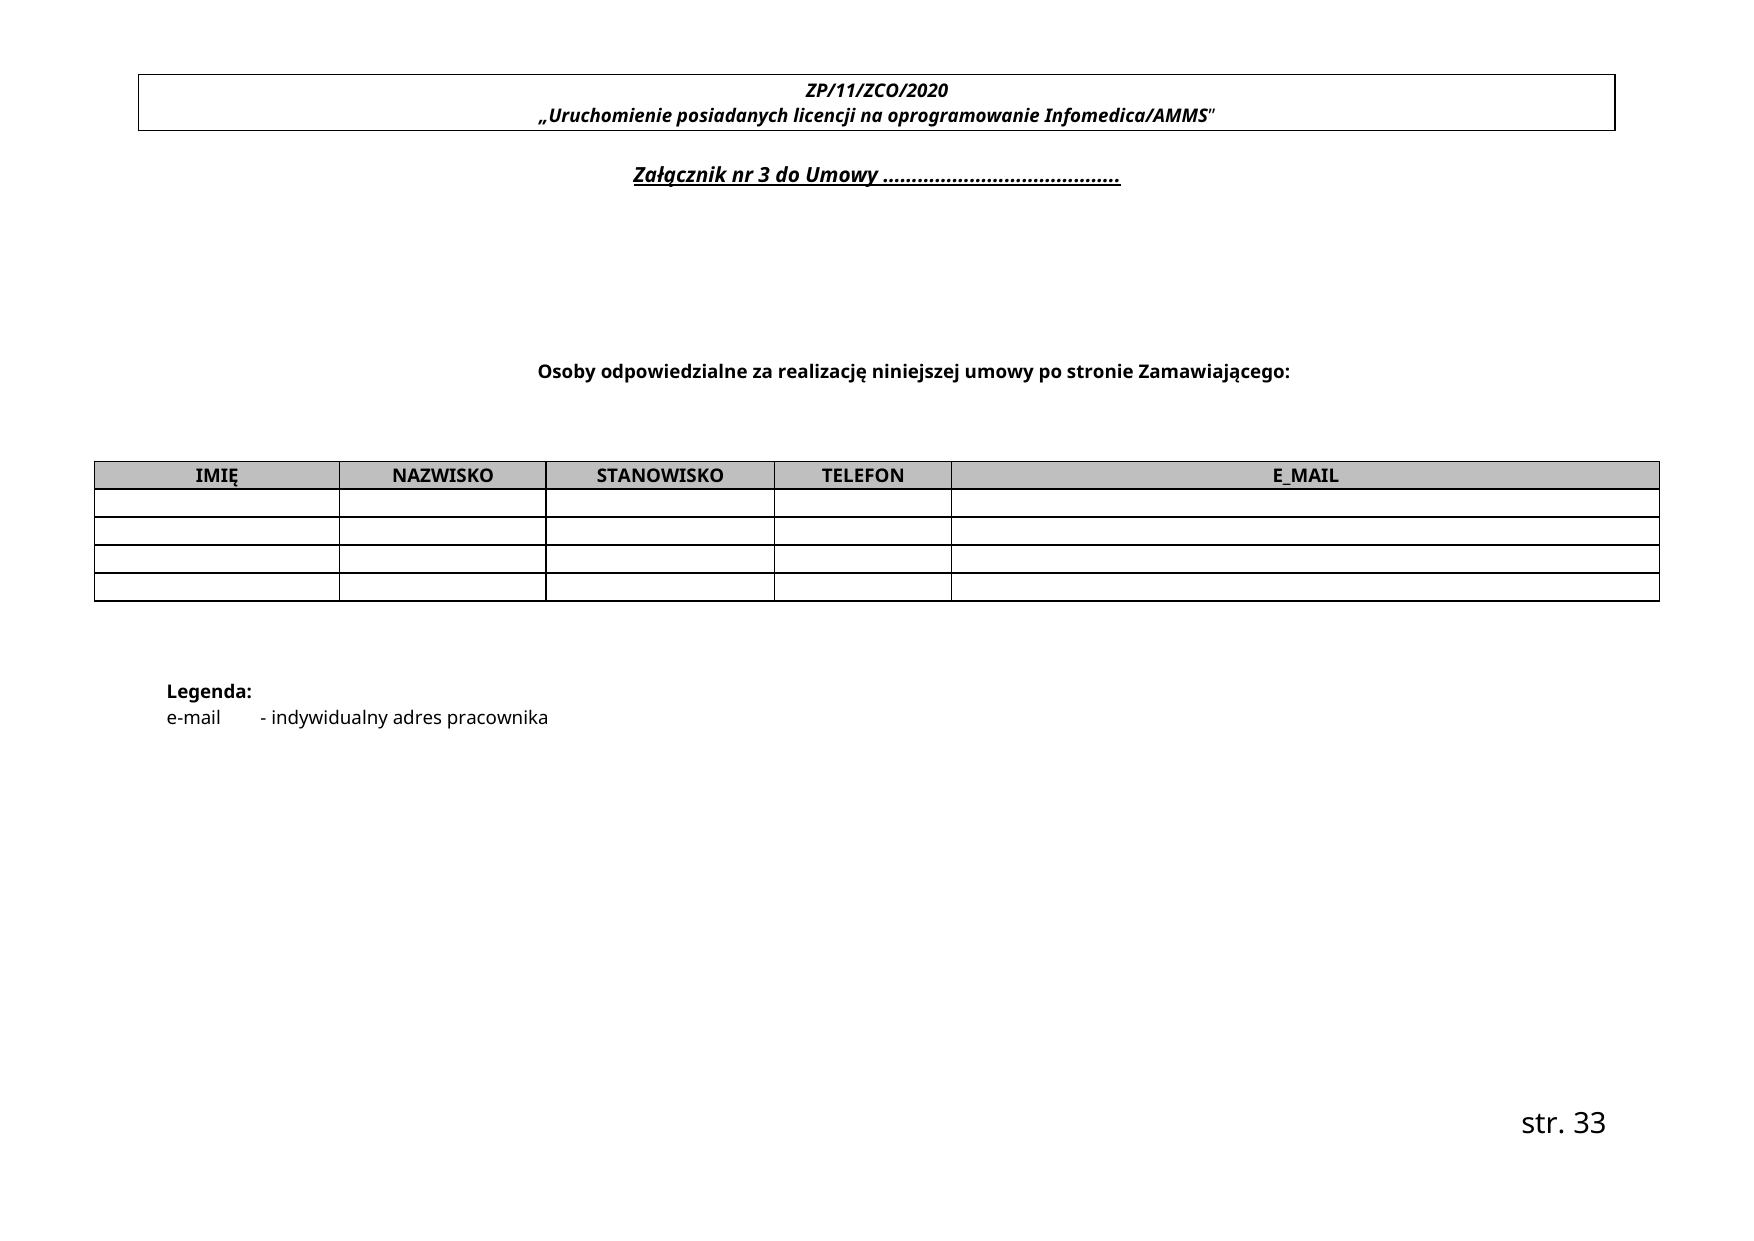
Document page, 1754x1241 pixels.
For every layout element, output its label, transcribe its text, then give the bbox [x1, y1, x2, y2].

subtitle Załącznik nr 3 do Umowy ………………………………….. [148, 160, 1606, 188]
table_cell [775, 490, 951, 516]
table_header E_MAIL [952, 462, 1659, 488]
table_cell [547, 574, 774, 600]
table_cell [952, 546, 1659, 572]
table_cell [775, 518, 951, 544]
text Osoby odpowiedzialne za realizację niniejszej umowy po stronie Zamawiającego: [148, 359, 1606, 384]
table_header STANOWISKO [547, 462, 774, 488]
text e-mail - indywidualny adres pracownika [166, 704, 1606, 729]
table_cell [775, 546, 951, 572]
table_cell [340, 490, 545, 516]
table_cell [775, 574, 951, 600]
table_cell [952, 518, 1659, 544]
table_cell [95, 490, 339, 516]
table_cell [547, 546, 774, 572]
table_cell [340, 518, 545, 544]
table_cell [340, 546, 545, 572]
table_cell [340, 574, 545, 600]
table_header IMIĘ [95, 462, 339, 488]
table_cell [95, 546, 339, 572]
table_header NAZWISKO [340, 462, 545, 488]
table_cell [547, 518, 774, 544]
table_cell [952, 574, 1659, 600]
text Legenda: [166, 678, 1606, 704]
table_header TELEFON [775, 462, 951, 488]
table_cell [547, 490, 774, 516]
table_cell [95, 574, 339, 600]
table_cell [95, 518, 339, 544]
table_cell [952, 490, 1659, 516]
